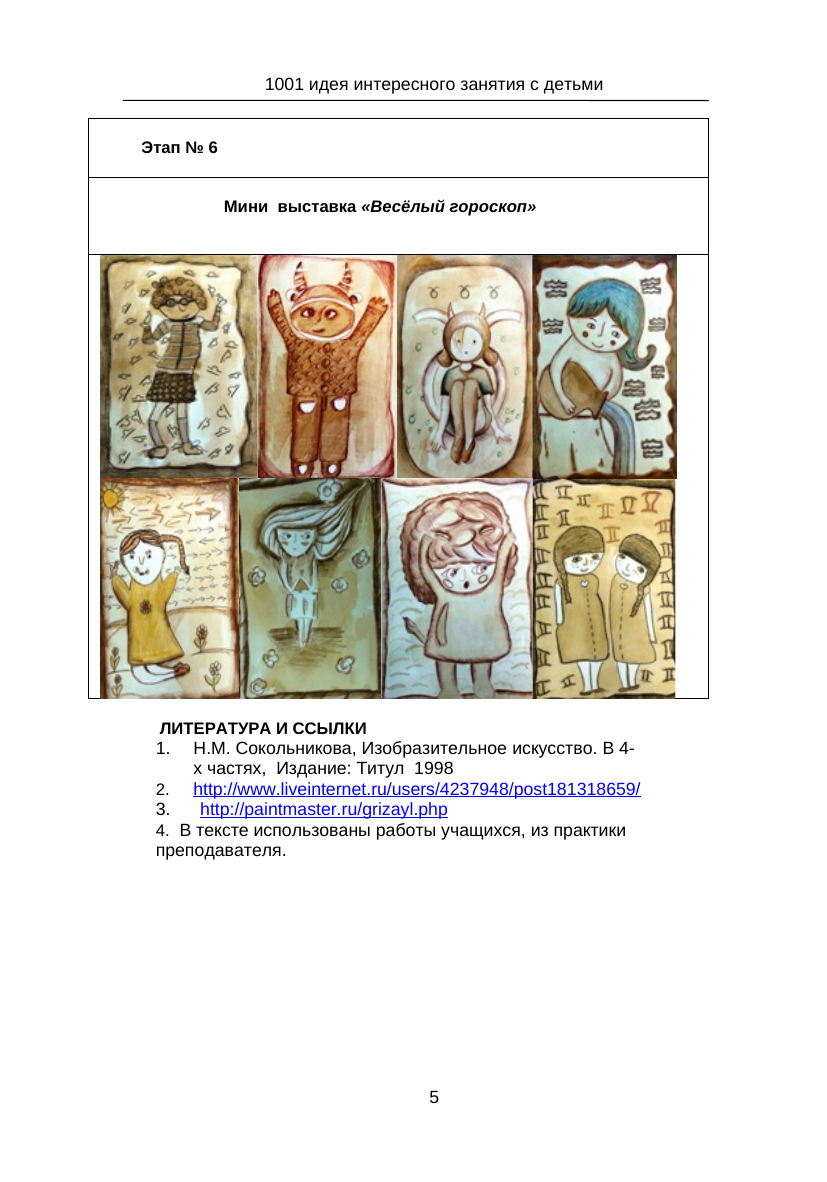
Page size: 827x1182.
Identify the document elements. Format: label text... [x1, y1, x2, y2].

table_cell Этап № 6 [89, 119, 708, 177]
table_cell [89, 255, 100, 698]
subtitle ЛИТЕРАТУРА И ССЫЛКИ [159, 718, 709, 738]
list 4. В тексте использованы работы учащихся, из практики преподавателя. [156, 819, 709, 860]
table_cell Мини выставка «Весёлый гороскоп» [89, 178, 708, 254]
table_cell [676, 255, 708, 698]
list http://www.liveinternet.ru/users/4237948/post181318659/ [156, 778, 709, 799]
picture [100, 255, 677, 699]
list Н.М. Сокольникова, Изобразительное искусство. В 4-х частях, Издание: Титул 1998 [156, 738, 709, 778]
list 3. http://paintmaster.ru/grizayl.php [156, 799, 709, 819]
